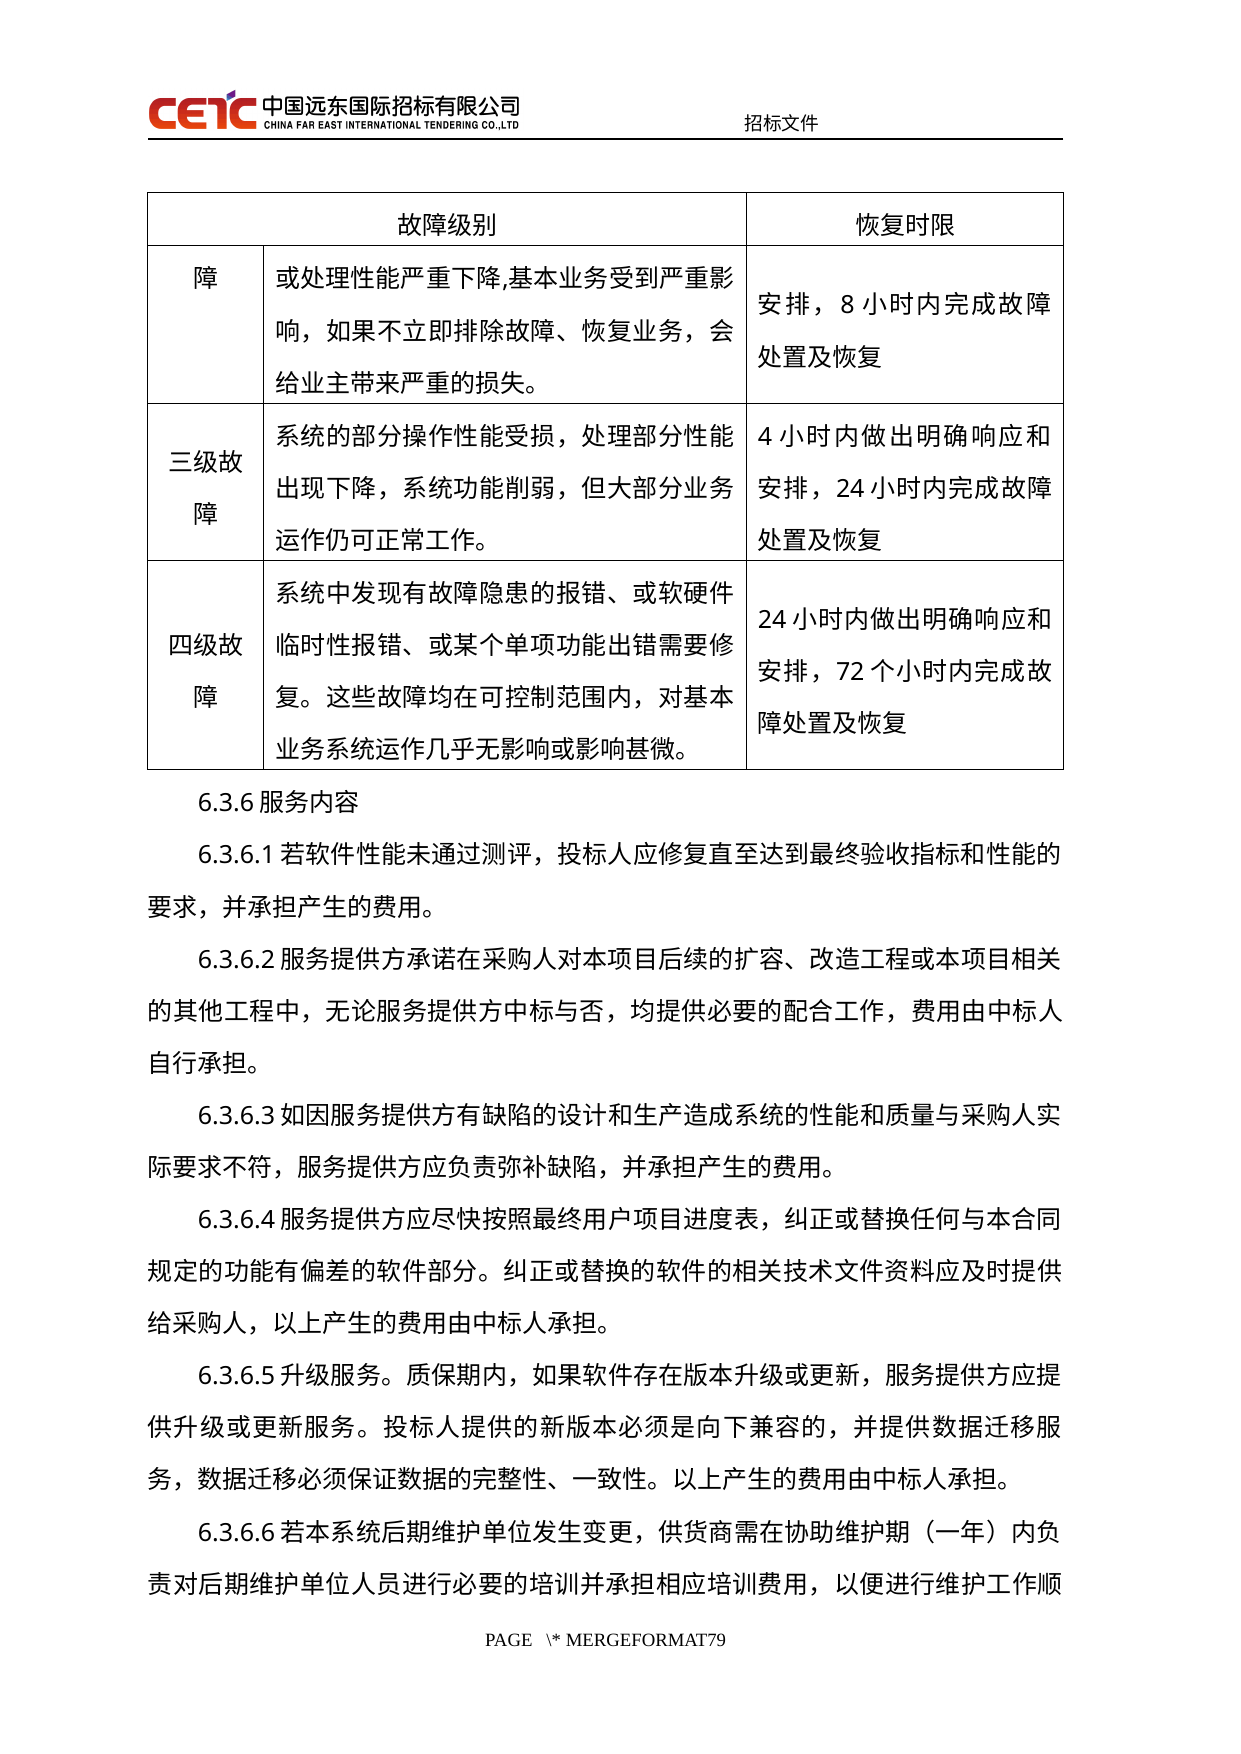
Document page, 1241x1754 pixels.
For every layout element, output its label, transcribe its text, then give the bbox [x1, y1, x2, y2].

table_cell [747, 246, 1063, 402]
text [148, 1499, 1063, 1603]
picture [147, 88, 524, 131]
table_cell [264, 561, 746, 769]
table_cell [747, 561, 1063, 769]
text 6.3.6服务内容 [148, 770, 1063, 822]
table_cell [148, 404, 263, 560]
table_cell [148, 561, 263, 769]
text 6.3.6.2服务提供方承诺在采购人对本项目后续的扩容、改造工程或本项目相关的其他工程中，无论服务提供方中标与否，均提供必要的配合工作，费用由中标人自行承担。 [148, 926, 1063, 1083]
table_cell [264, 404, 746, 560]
text 6.3.6.5升级服务。质保期内，如果软件存在版本升级或更新，服务提供方应提供升级或更新服务。投标人提供的新版本必须是向下兼容的，并提供数据迁移服务，数据迁移必须保证数据的完整性、一致性。以上产生的费用由中标人承担。 [148, 1343, 1063, 1499]
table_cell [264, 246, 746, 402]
text 6.3.6.4服务提供方应尽快按照最终用户项目进度表，纠正或替换任何与本合同规定的功能有偏差的软件部分。纠正或替换的软件的相关技术文件资料应及时提供给采购人，以上产生的费用由中标人承担。 [148, 1187, 1063, 1343]
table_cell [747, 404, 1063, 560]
text 6.3.6.1若软件性能未通过测评，投标人应修复直至达到最终验收指标和性能的要求，并承担产生的费用。 [148, 822, 1063, 926]
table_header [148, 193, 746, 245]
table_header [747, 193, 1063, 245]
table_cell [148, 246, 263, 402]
text 6.3.6.3如因服务提供方有缺陷的设计和生产造成系统的性能和质量与采购人实际要求不符，服务提供方应负责弥补缺陷，并承担产生的费用。 [148, 1083, 1063, 1187]
